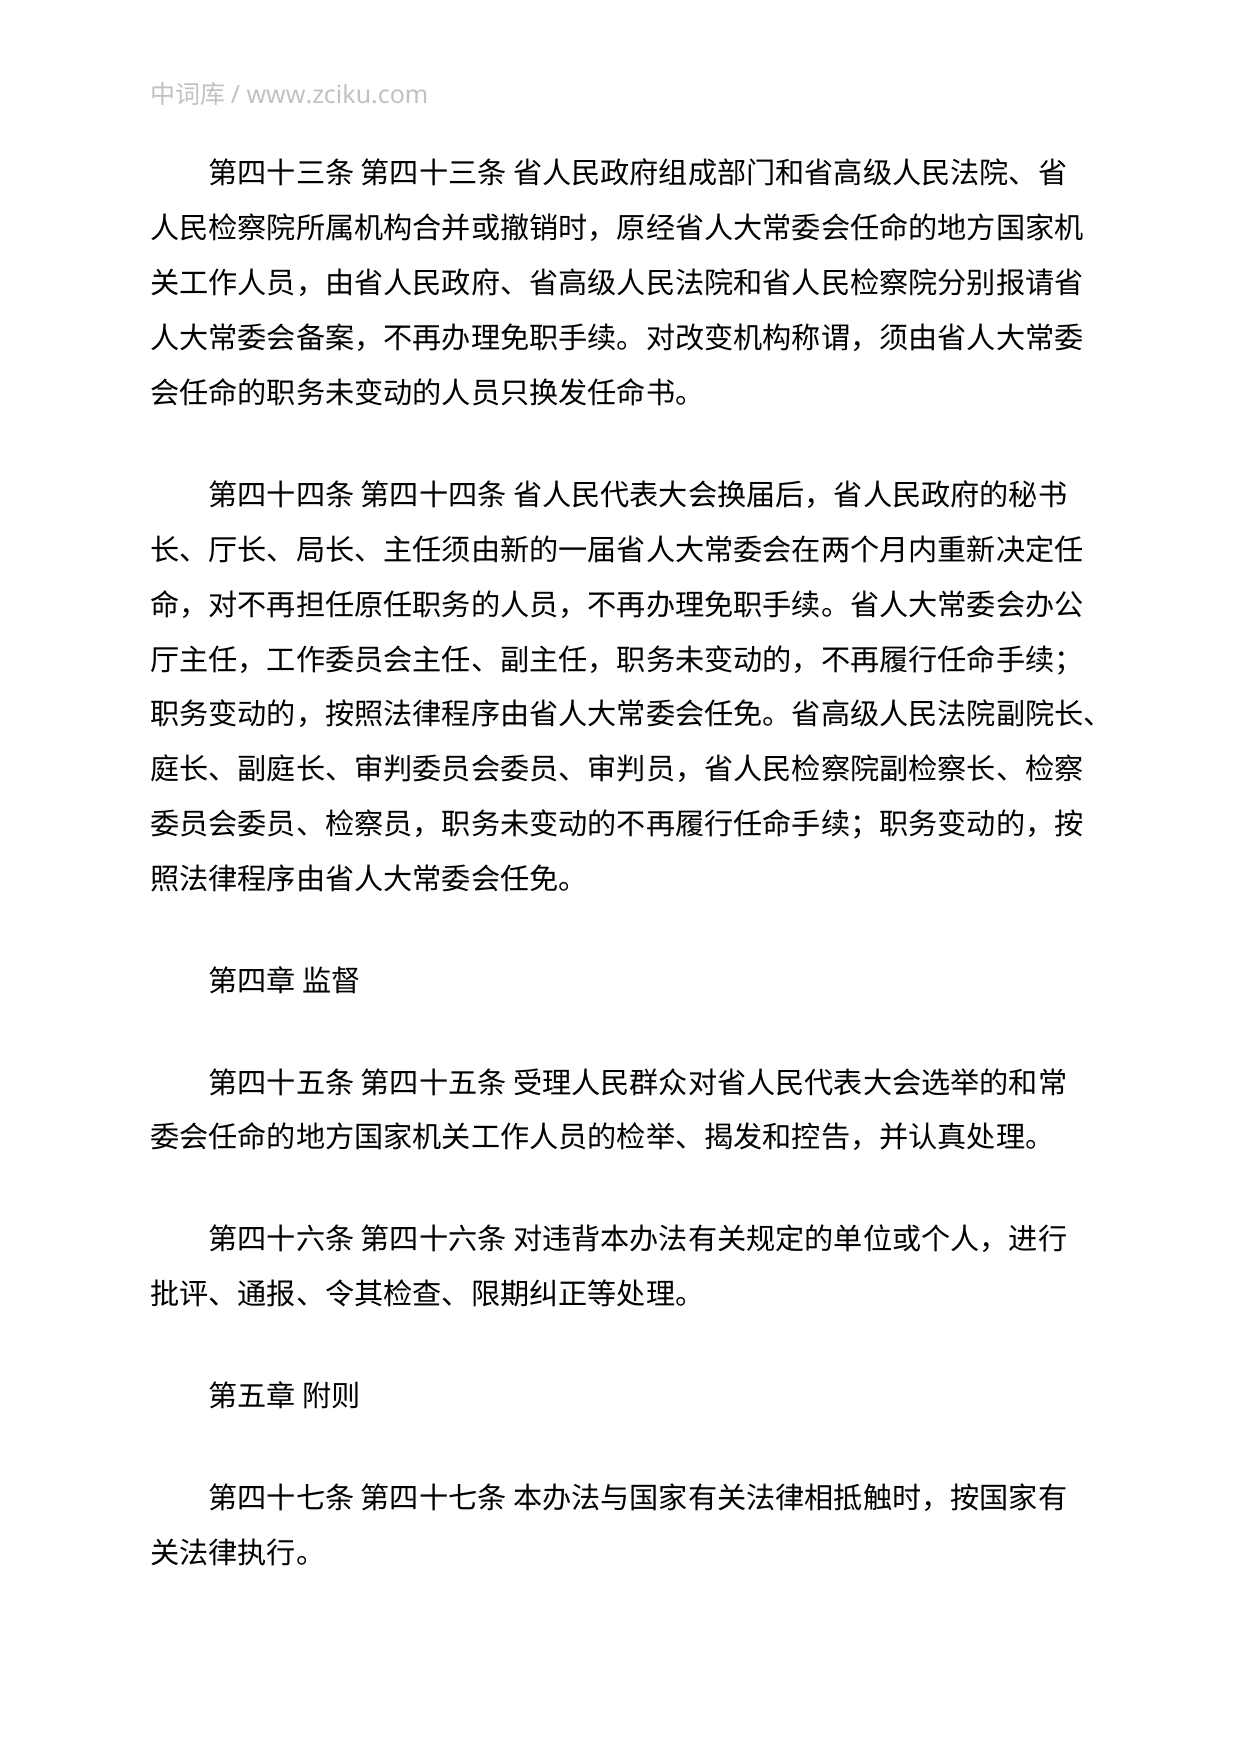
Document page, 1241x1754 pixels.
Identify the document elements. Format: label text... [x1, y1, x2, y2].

text 第四十三条 第四十三条 省人民政府组成部门和省高级人民法院、省人民检察院所属机构合并或撤销时，原经省人大常委会任命的地方国家机关工作人员，由省人民政府、省高级人民法院和省人民检察院分别报请省人大常委会备案，不再办理免职手续。对改变机构称谓，须由省人大常委会任命的职务未变动的人员只换发任命书。 [150, 150, 1090, 412]
text 第四十四条 第四十四条 省人民代表大会换届后，省人民政府的秘书长、厅长、局长、主任须由新的一届省人大常委会在两个月内重新决定任命，对不再担任原任职务的人员，不再办理免职手续。省人大常委会办公厅主任，工作委员会主任、副主任，职务未变动的，不再履行任命手续；职务变动的，按照法律程序由省人大常委会任免。省高级人民法院副院长、庭长、副庭长、审判委员会委员、审判员，省人民检察院副检察长、检察委员会委员、检察员，职务未变动的不再履行任命手续；职务变动的，按照法律程序由省人大常委会任免。 [150, 471, 1090, 898]
text 第四十五条 第四十五条 受理人民群众对省人民代表大会选举的和常委会任命的地方国家机关工作人员的检举、揭发和控告，并认真处理。 [150, 1059, 1090, 1156]
text 第四章 监督 [150, 957, 1090, 1000]
text 第四十七条 第四十七条 本办法与国家有关法律相抵触时，按国家有关法律执行。 [150, 1474, 1090, 1571]
text 第四十六条 第四十六条 对违背本办法有关规定的单位或个人，进行批评、通报、令其检查、限期纠正等处理。 [150, 1216, 1090, 1313]
text 第五章 附则 [150, 1372, 1090, 1415]
